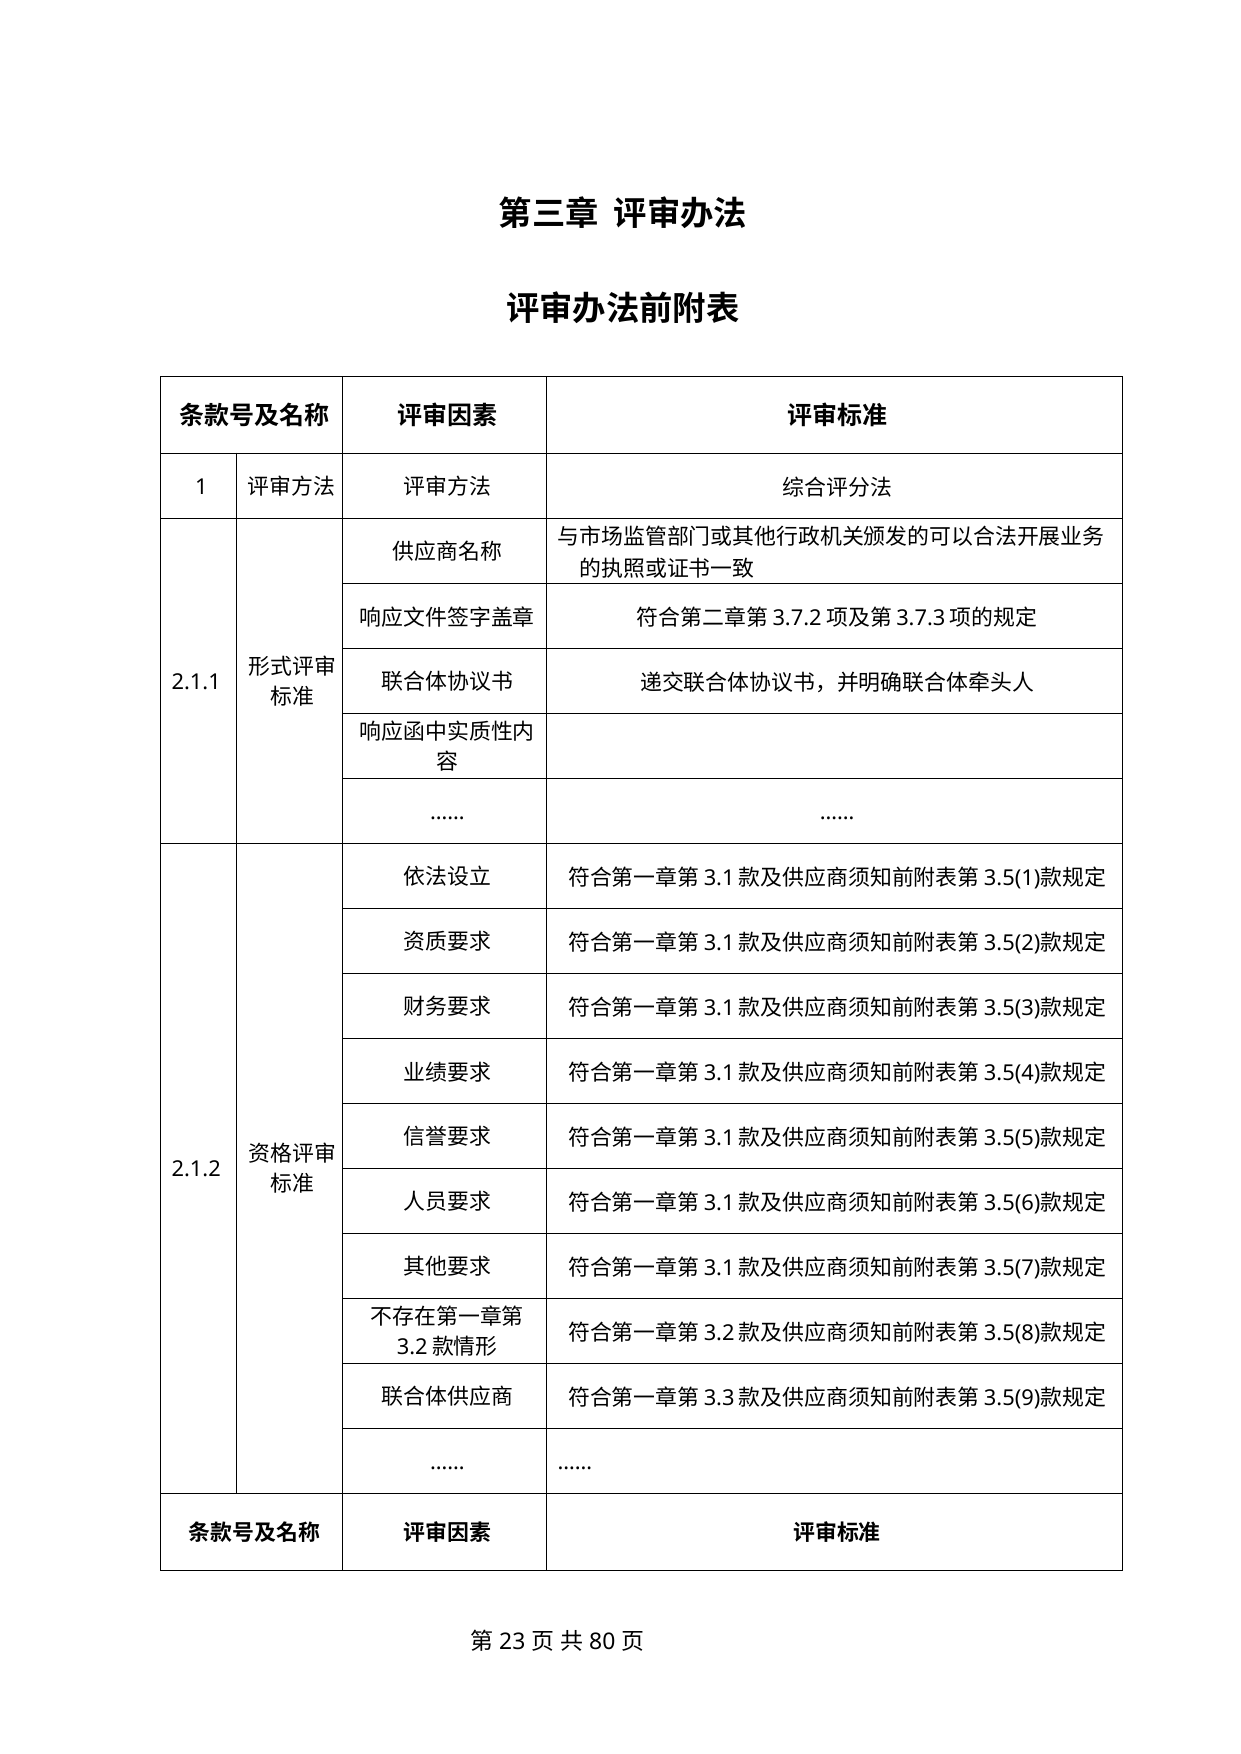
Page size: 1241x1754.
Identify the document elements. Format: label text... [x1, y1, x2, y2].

table_cell 与市场监管部门或其他行政机关颁发的可以合法开展业务的执照或证书一致 [547, 519, 1122, 583]
table_cell 符合第一章第3.1款及供应商须知前附表第3.5(7)款规定 [547, 1234, 1122, 1298]
table_cell 符合第一章第3.1款及供应商须知前附表第3.5(1)款规定 [547, 844, 1122, 908]
table_cell [547, 714, 1122, 778]
table_cell 评审方法 [343, 454, 546, 518]
table_cell 人员要求 [343, 1169, 546, 1233]
table_cell 符合第一章第3.1款及供应商须知前附表第3.5(3)款规定 [547, 974, 1122, 1038]
table_cell 递交联合体协议书，并明确联合体牵头人 [547, 649, 1122, 713]
table_cell 供应商名称 [343, 519, 546, 583]
table_cell 评审因素 [343, 1494, 546, 1569]
table_cell 其他要求 [343, 1234, 546, 1298]
table_cell 联合体协议书 [343, 649, 546, 713]
table_cell 响应文件签字盖章 [343, 584, 546, 648]
table_cell 2.1.1 [161, 519, 236, 843]
table_cell 综合评分法 [547, 454, 1122, 518]
table_cell 符合第二章第3.7.2项及第3.7.3项的规定 [547, 584, 1122, 648]
table_cell 信誉要求 [343, 1104, 546, 1168]
table_cell 资质要求 [343, 909, 546, 973]
table_cell 响应函中实质性内容 [343, 714, 546, 778]
table_cell 符合第一章第3.2款及供应商须知前附表第3.5(8)款规定 [547, 1299, 1122, 1363]
table_cell 不存在第一章第3.2款情形 [343, 1299, 546, 1363]
table_cell 评审方法 [237, 454, 342, 518]
table_cell 资格评审标准 [237, 844, 342, 1493]
table_header 评审标准 [547, 377, 1122, 453]
table_cell 联合体供应商 [343, 1364, 546, 1428]
table_cell 符合第一章第3.1款及供应商须知前附表第3.5(5)款规定 [547, 1104, 1122, 1168]
table_cell 符合第一章第3.1款及供应商须知前附表第3.5(2)款规定 [547, 909, 1122, 973]
table_cell 1 [161, 454, 236, 518]
subtitle 评审办法前附表 [153, 281, 1092, 329]
table_cell 形式评审标准 [237, 519, 342, 843]
table_cell 符合第一章第3.1款及供应商须知前附表第3.5(4)款规定 [547, 1039, 1122, 1103]
table_cell …… [343, 779, 546, 843]
table_cell …… [343, 1429, 546, 1493]
table_cell 评审标准 [547, 1494, 1122, 1569]
table_cell 符合第一章第3.3款及供应商须知前附表第3.5(9)款规定 [547, 1364, 1122, 1428]
table_header 评审因素 [343, 377, 546, 453]
table_cell 条款号及名称 [161, 1494, 342, 1569]
table_cell 2.1.2 [161, 844, 236, 1493]
table_cell …… [547, 779, 1122, 843]
table_cell …… [547, 1429, 1122, 1493]
table_cell 业绩要求 [343, 1039, 546, 1103]
table_header 条款号及名称 [161, 377, 342, 453]
table_cell 符合第一章第3.1款及供应商须知前附表第3.5(6)款规定 [547, 1169, 1122, 1233]
subtitle 第三章 评审办法 [153, 187, 1092, 235]
table_cell 依法设立 [343, 844, 546, 908]
table_cell 财务要求 [343, 974, 546, 1038]
